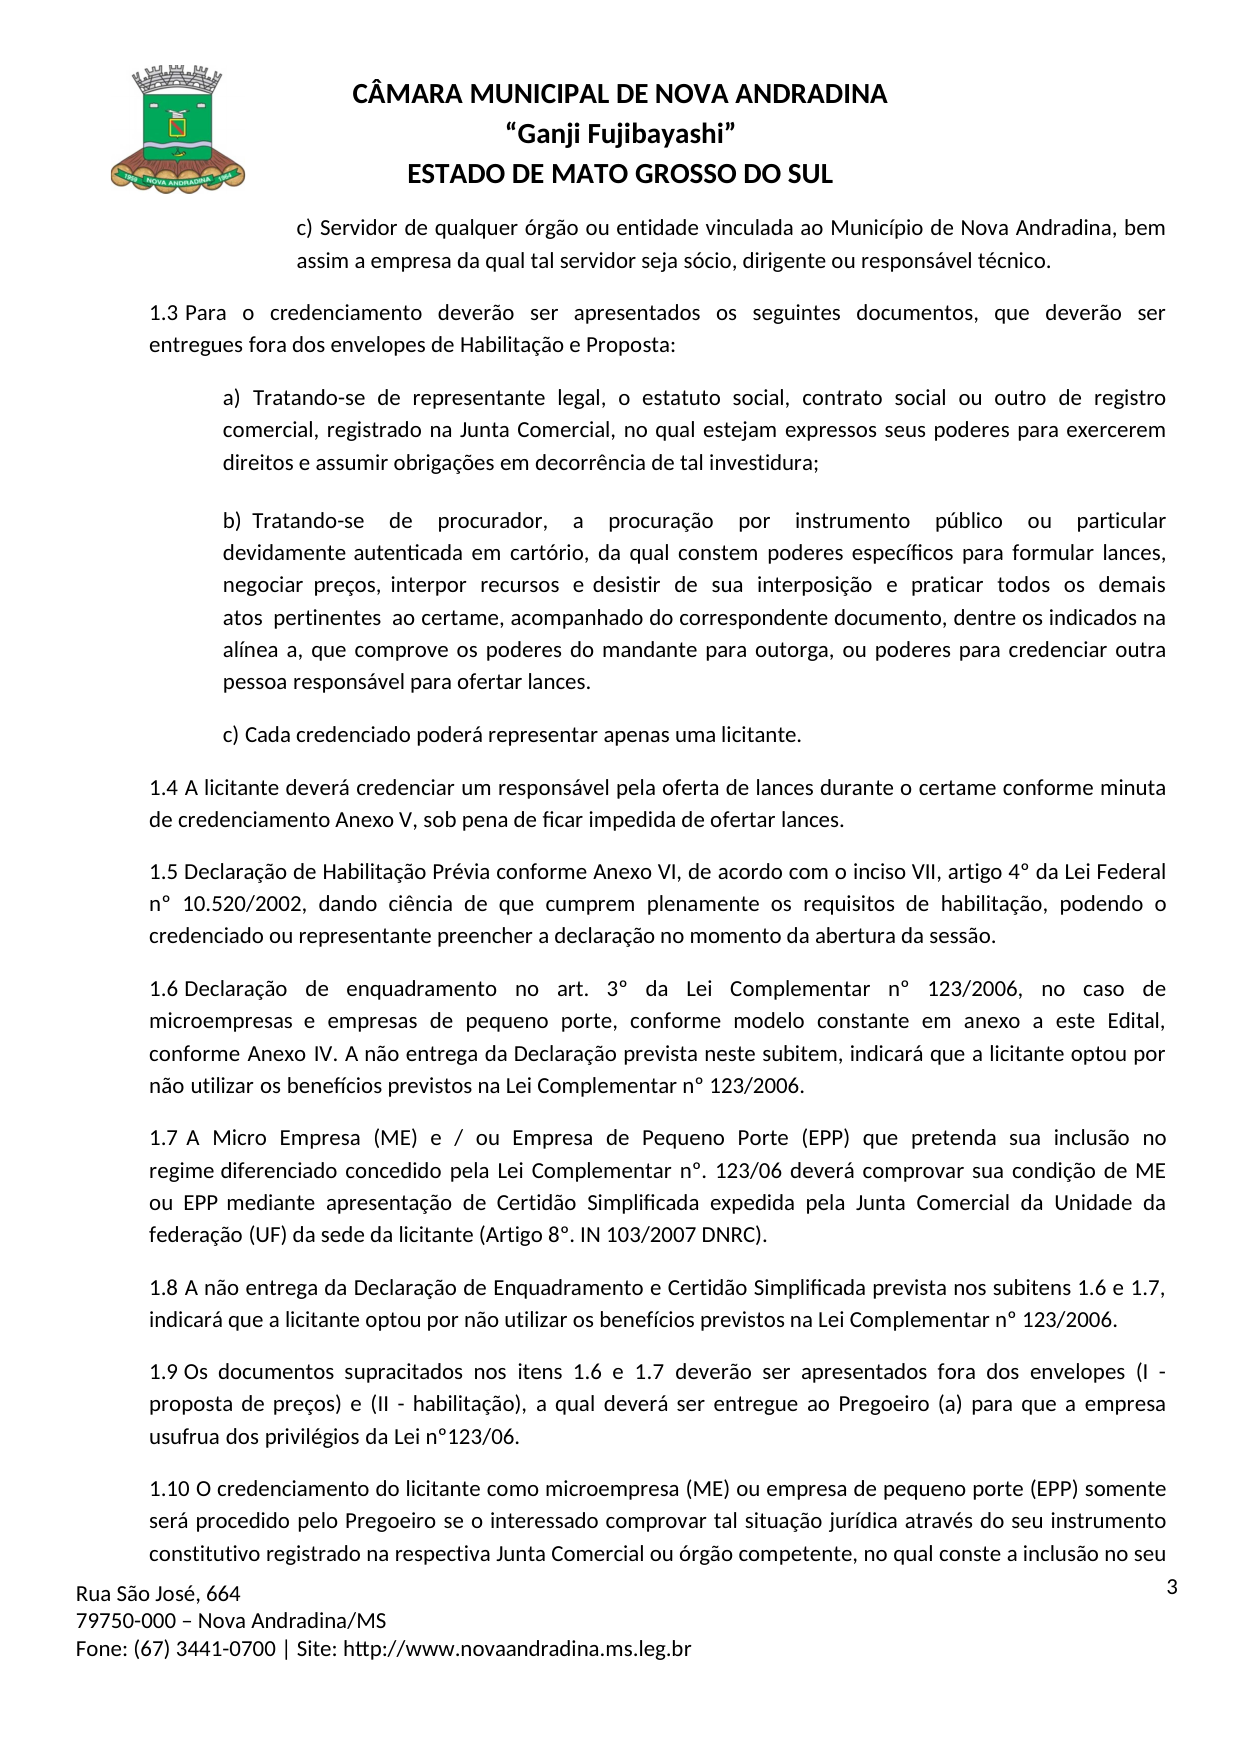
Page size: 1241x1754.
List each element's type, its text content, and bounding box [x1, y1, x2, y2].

list Tratando-se de procurador, a procuração por instrumento público ou particular devidamente autenticada em cartório, da qual constem poderes específicos para formular lances, negociar preços, interpor recursos e desistir de sua interposição e praticar todos os demais atos pertinentes ao certame, acompanhado do correspondente documento, dentre os indicados na alínea a, que comprove os poderes do mandante para outorga, ou poderes para credenciar outra pessoa responsável para ofertar lances. [223, 506, 1166, 695]
list Cada credenciado poderá representar apenas uma licitante. [223, 720, 1178, 748]
list A não entrega da Declaração de Enquadramento e Certidão Simplificada prevista nos subitens 1.6 e 1.7, indicará que a licitante optou por não utilizar os benefícios previstos na Lei Complementar nº 123/2006. [149, 1273, 1166, 1333]
list Para o credenciamento deverão ser apresentados os seguintes documentos, que deverão ser entregues fora dos envelopes de Habilitação e Proposta: [149, 298, 1166, 358]
list Declaração de enquadramento no art. 3º da Lei Complementar nº 123/2006, no caso de microempresas e empresas de pequeno porte, conforme modelo constante em anexo a este Edital, conforme Anexo IV. A não entrega da Declaração prevista neste subitem, indicará que a licitante optou por não utilizar os benefícios previstos na Lei Complementar nº 123/2006. [149, 974, 1166, 1099]
list Os documentos supracitados nos itens 1.6 e 1.7 deverão ser apresentados fora dos envelopes (I - proposta de preços) e (II - habilitação), a qual deverá ser entregue ao Pregoeiro (a) para que a empresa usufrua dos privilégios da Lei nº123/06. [149, 1357, 1166, 1450]
picture [110, 65, 246, 194]
list A licitante deverá credenciar um responsável pela oferta de lances durante o certame conforme minuta de credenciamento Anexo V, sob pena de ficar impedida de ofertar lances. [149, 773, 1166, 833]
list Servidor de qualquer órgão ou entidade vinculada ao Município de Nova Andradina, bem assim a empresa da qual tal servidor seja sócio, dirigente ou responsável técnico. [296, 213, 1166, 274]
list Declaração de Habilitação Prévia conforme Anexo VI, de acordo com o inciso VII, artigo 4º da Lei Federal nº 10.520/2002, dando ciência de que cumprem plenamente os requisitos de habilitação, podendo o credenciado ou representante preencher a declaração no momento da abertura da sessão. [149, 857, 1166, 949]
list A Micro Empresa (ME) e / ou Empresa de Pequeno Porte (EPP) que pretenda sua inclusão no regime diferenciado concedido pela Lei Complementar nº. 123/06 deverá comprovar sua condição de ME ou EPP mediante apresentação de Certidão Simplificada expedida pela Junta Comercial da Unidade da federação (UF) da sede da licitante (Artigo 8º. IN 103/2007 DNRC). [149, 1123, 1166, 1248]
list Tratando-se de representante legal, o estatuto social, contrato social ou outro de registro comercial, registrado na Junta Comercial, no qual estejam expressos seus poderes para exercerem direitos e assumir obrigações em decorrência de tal investidura; [223, 383, 1166, 476]
